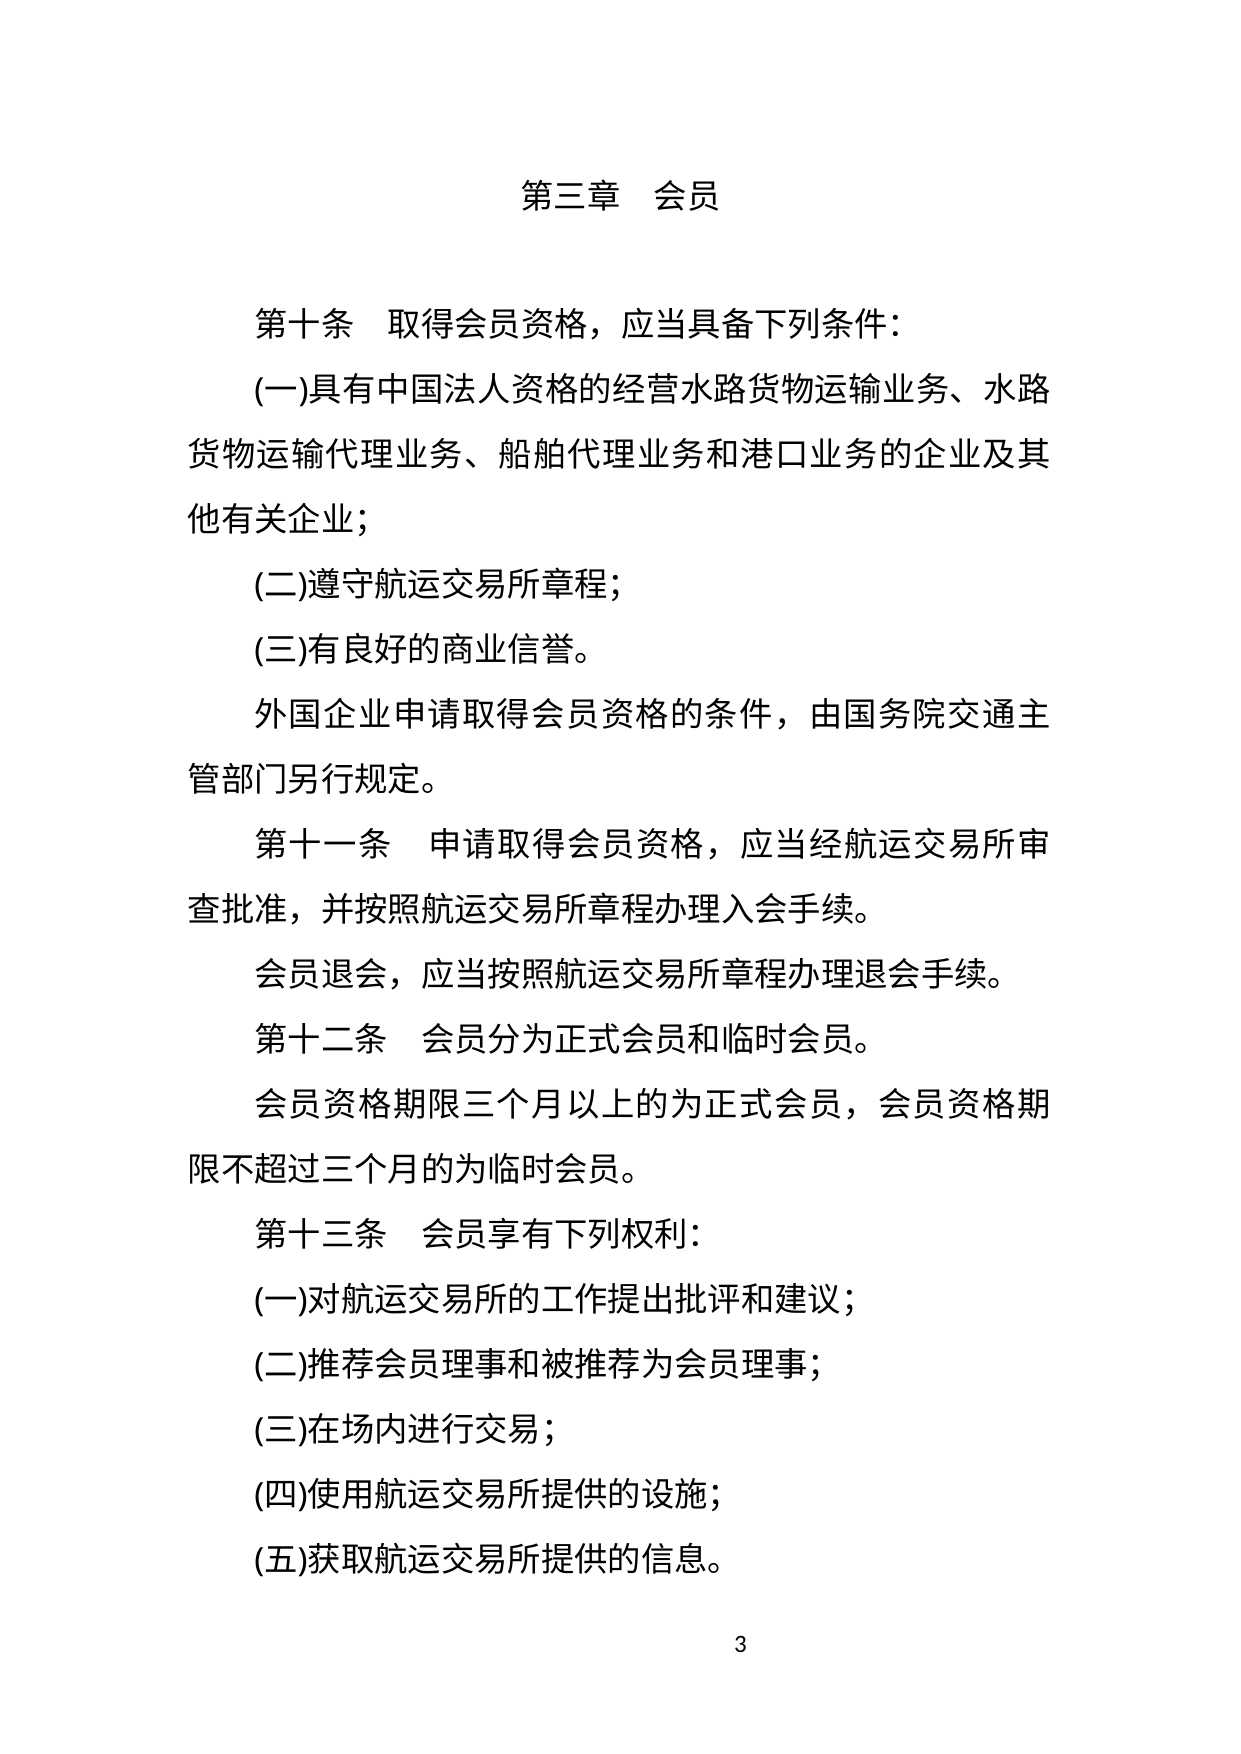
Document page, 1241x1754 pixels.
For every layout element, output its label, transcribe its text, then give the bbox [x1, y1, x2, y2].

text (四)使用航运交易所提供的设施； [187, 1459, 1053, 1524]
text (三)在场内进行交易； [187, 1394, 1053, 1459]
text (二)推荐会员理事和被推荐为会员理事； [187, 1329, 1053, 1394]
text (二)遵守航运交易所章程； [187, 549, 1053, 614]
text 第十一条 申请取得会员资格，应当经航运交易所审查批准，并按照航运交易所章程办理入会手续。 [187, 809, 1053, 939]
text 第十条 取得会员资格，应当具备下列条件： [187, 289, 1053, 354]
text 第十二条 会员分为正式会员和临时会员。 [187, 1004, 1053, 1069]
text 会员退会，应当按照航运交易所章程办理退会手续。 [187, 939, 1053, 1004]
text (五)获取航运交易所提供的信息。 [187, 1524, 1053, 1589]
subtitle 第三章 会员 [187, 162, 1053, 227]
text 外国企业申请取得会员资格的条件，由国务院交通主管部门另行规定。 [187, 679, 1053, 809]
text 第十三条 会员享有下列权利： [187, 1199, 1053, 1264]
text 会员资格期限三个月以上的为正式会员，会员资格期限不超过三个月的为临时会员。 [187, 1069, 1053, 1199]
text (一)具有中国法人资格的经营水路货物运输业务、水路货物运输代理业务、船舶代理业务和港口业务的企业及其他有关企业； [187, 354, 1053, 549]
text (一)对航运交易所的工作提出批评和建议； [187, 1264, 1053, 1329]
text (三)有良好的商业信誉。 [187, 614, 1053, 679]
